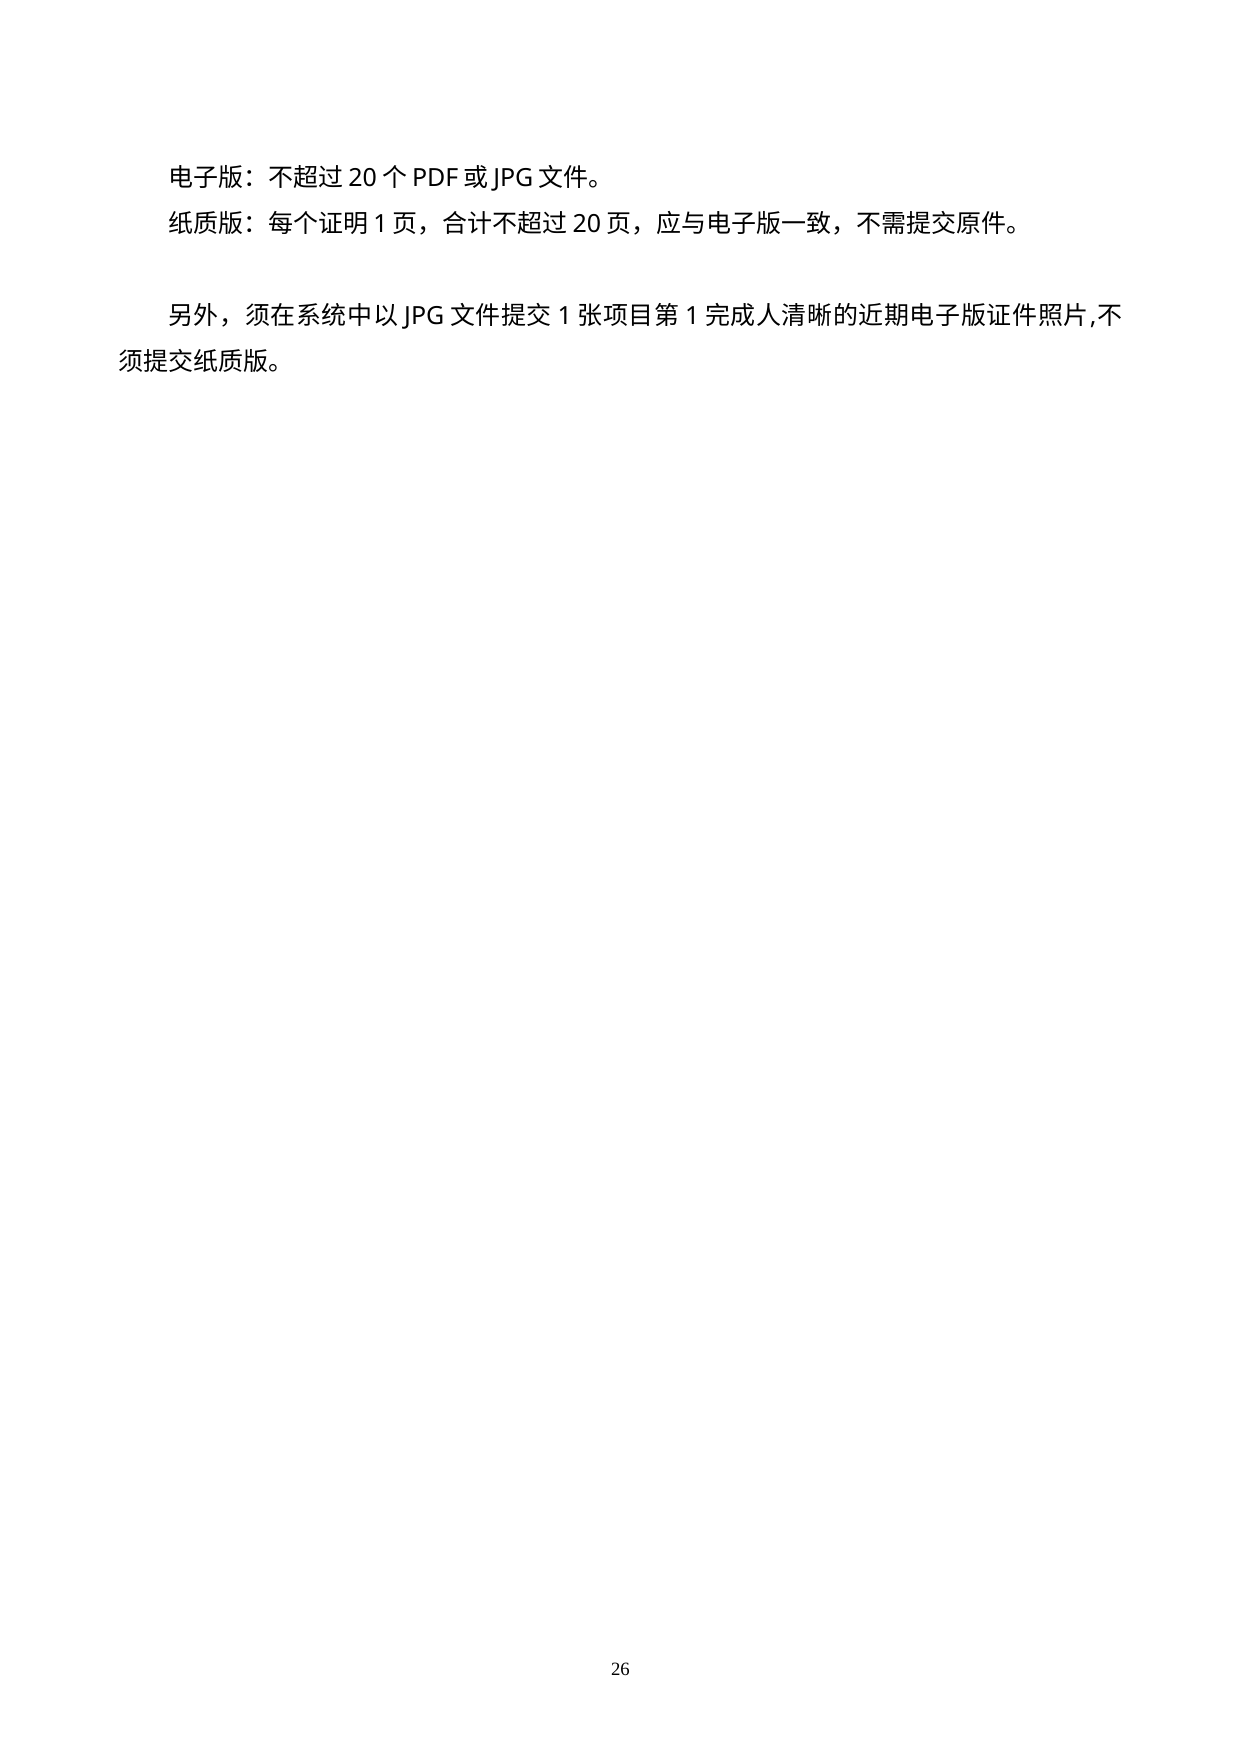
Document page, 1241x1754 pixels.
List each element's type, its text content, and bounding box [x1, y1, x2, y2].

text 纸质版：每个证明1页，合计不超过20页，应与电子版一致，不需提交原件。 [118, 196, 1122, 242]
text 电子版：不超过20个PDF或JPG文件。 [118, 150, 1122, 196]
text 另外，须在系统中以JPG文件提交1张项目第1完成人清晰的近期电子版证件照片,不须提交纸质版。 [118, 287, 1122, 379]
